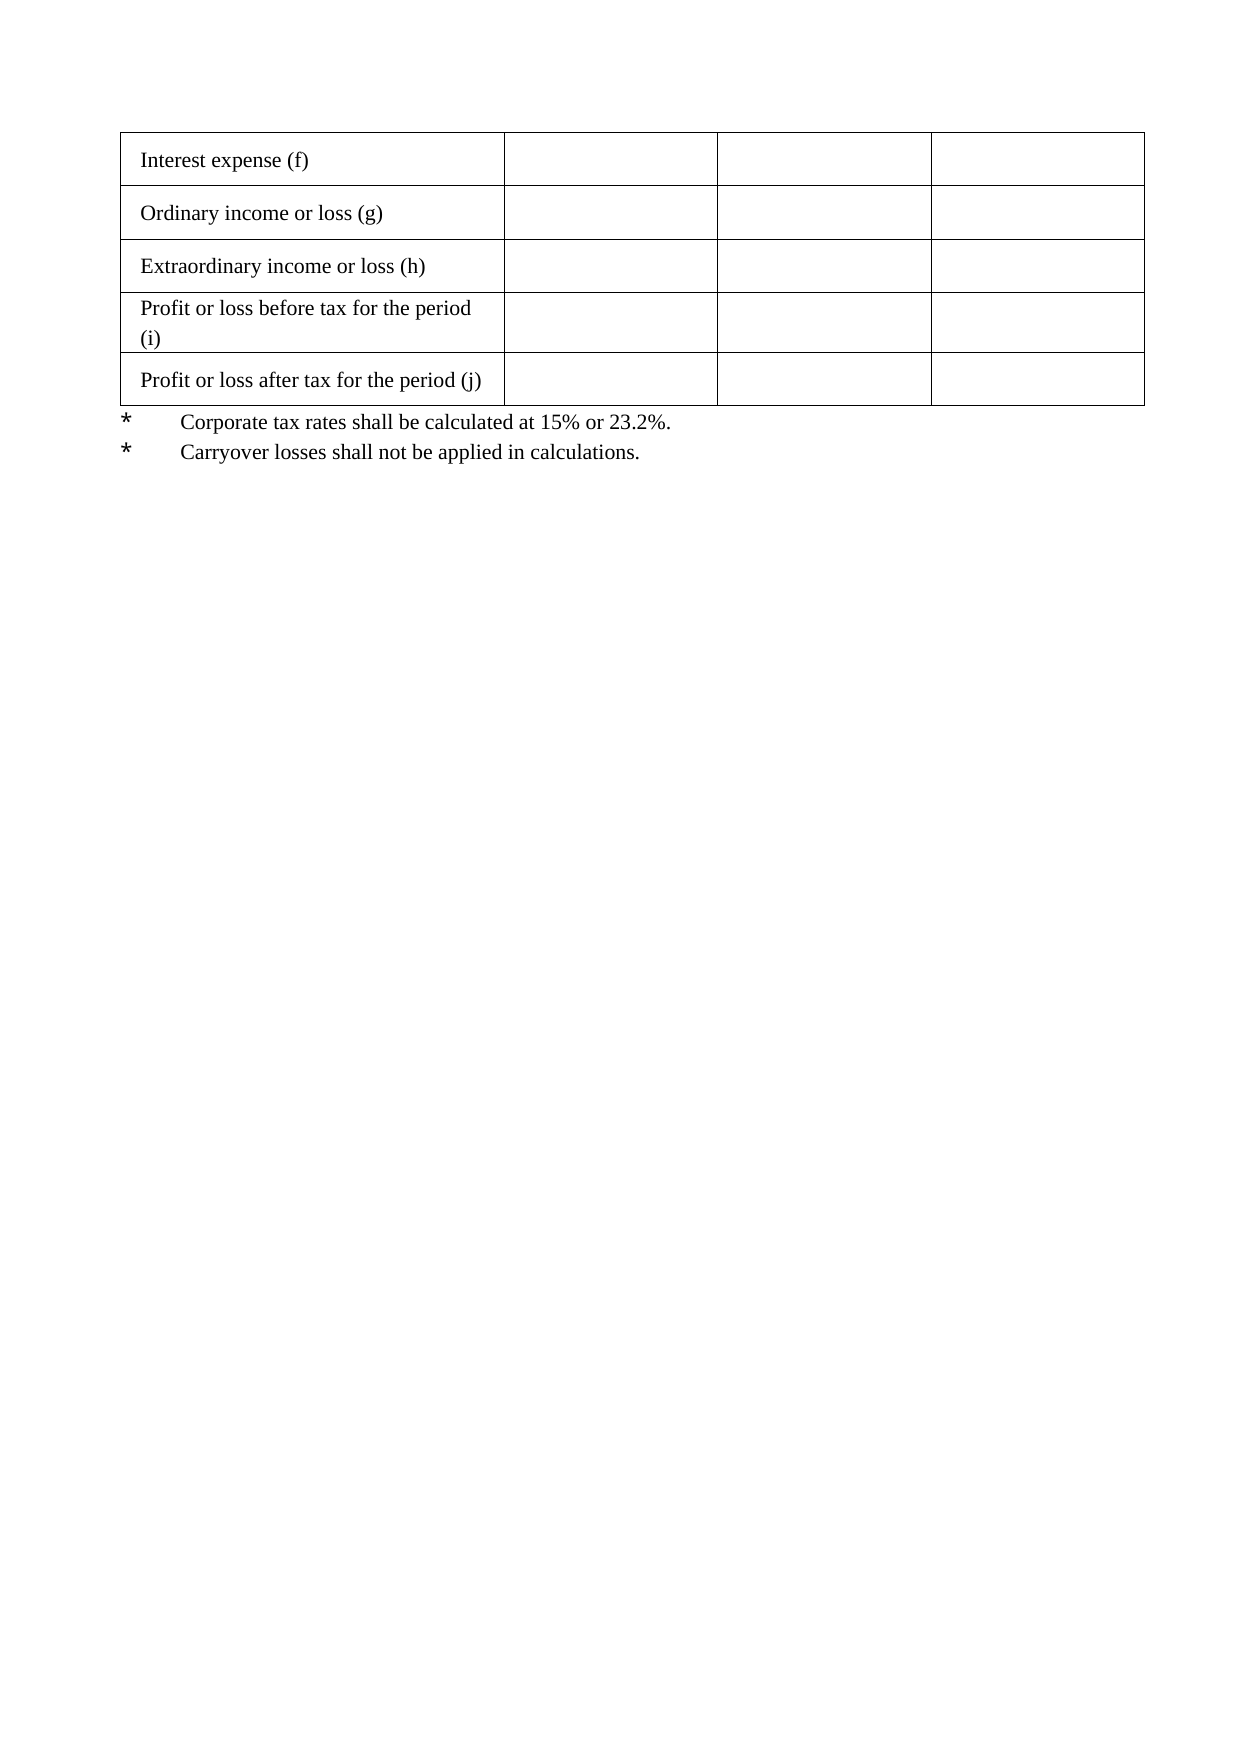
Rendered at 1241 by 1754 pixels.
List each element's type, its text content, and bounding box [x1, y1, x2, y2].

table_cell Profit or loss after tax for the period (j) [121, 353, 504, 405]
table_cell Profit or loss before tax for the period (i) [121, 293, 504, 352]
table_cell [932, 186, 1144, 238]
table_cell Ordinary income or loss (g) [121, 186, 504, 238]
list Carryover losses shall not be applied in calculations. [120, 436, 1120, 466]
table_cell [932, 353, 1144, 405]
table_cell Interest expense (f) [121, 133, 504, 185]
table_cell [718, 353, 931, 405]
table_cell [505, 353, 717, 405]
table_cell [718, 133, 931, 185]
table_cell [505, 186, 717, 238]
table_cell [718, 293, 931, 352]
list Corporate tax rates shall be calculated at 15% or 23.2%. [120, 406, 1120, 436]
table_cell [505, 133, 717, 185]
table_cell [718, 186, 931, 238]
table_cell [505, 240, 717, 292]
table_cell [505, 293, 717, 352]
table_cell [718, 240, 931, 292]
table_cell [932, 293, 1144, 352]
table_cell [932, 240, 1144, 292]
table_cell Extraordinary income or loss (h) [121, 240, 504, 292]
table_cell [932, 133, 1144, 185]
